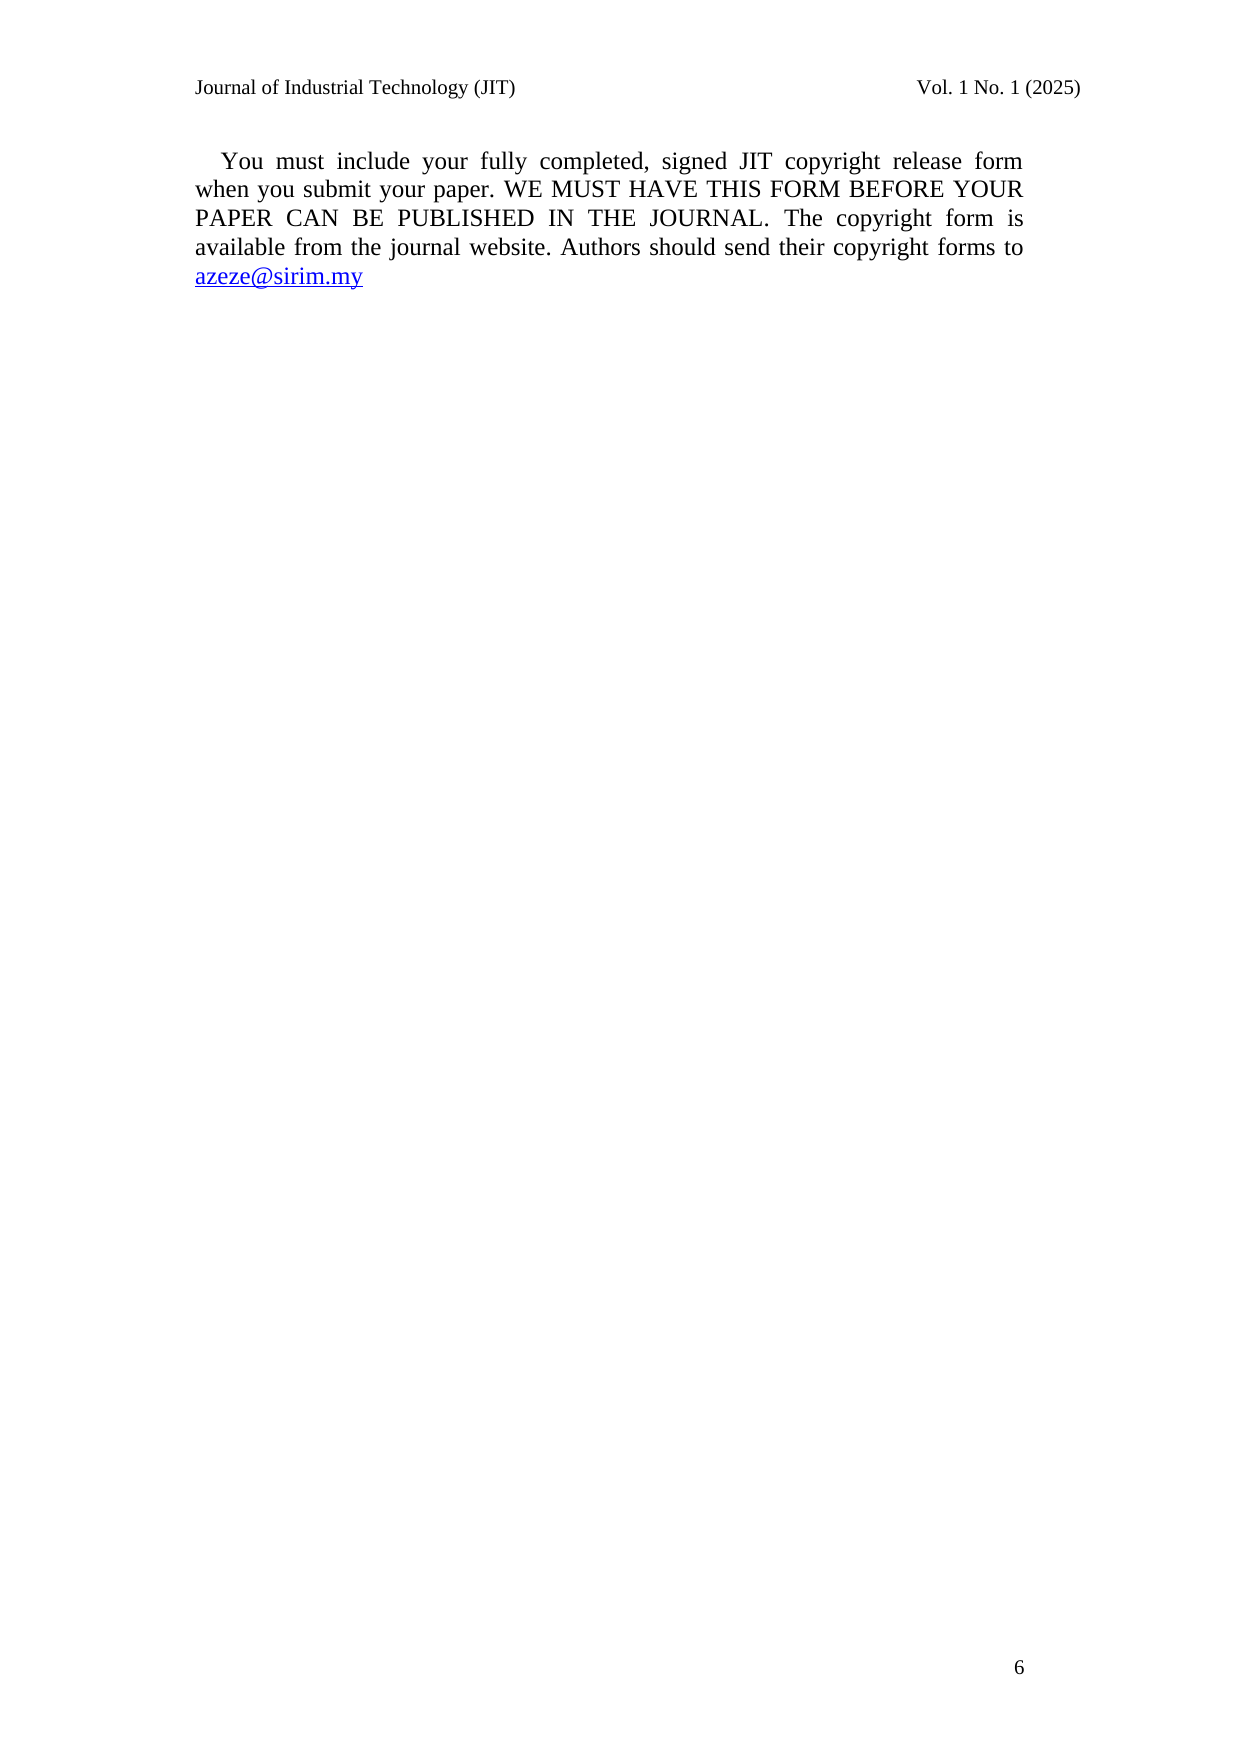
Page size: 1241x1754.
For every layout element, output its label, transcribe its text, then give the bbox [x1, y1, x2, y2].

text You must include your fully completed, signed JIT copyright release form when you submit your paper. WE MUST HAVE THIS FORM BEFORE YOUR PAPER CAN BE PUBLISHED IN THE JOURNAL. The copyright form is available from the journal website. Authors should send their copyright forms to azeze@sirim.my [195, 146, 1024, 289]
